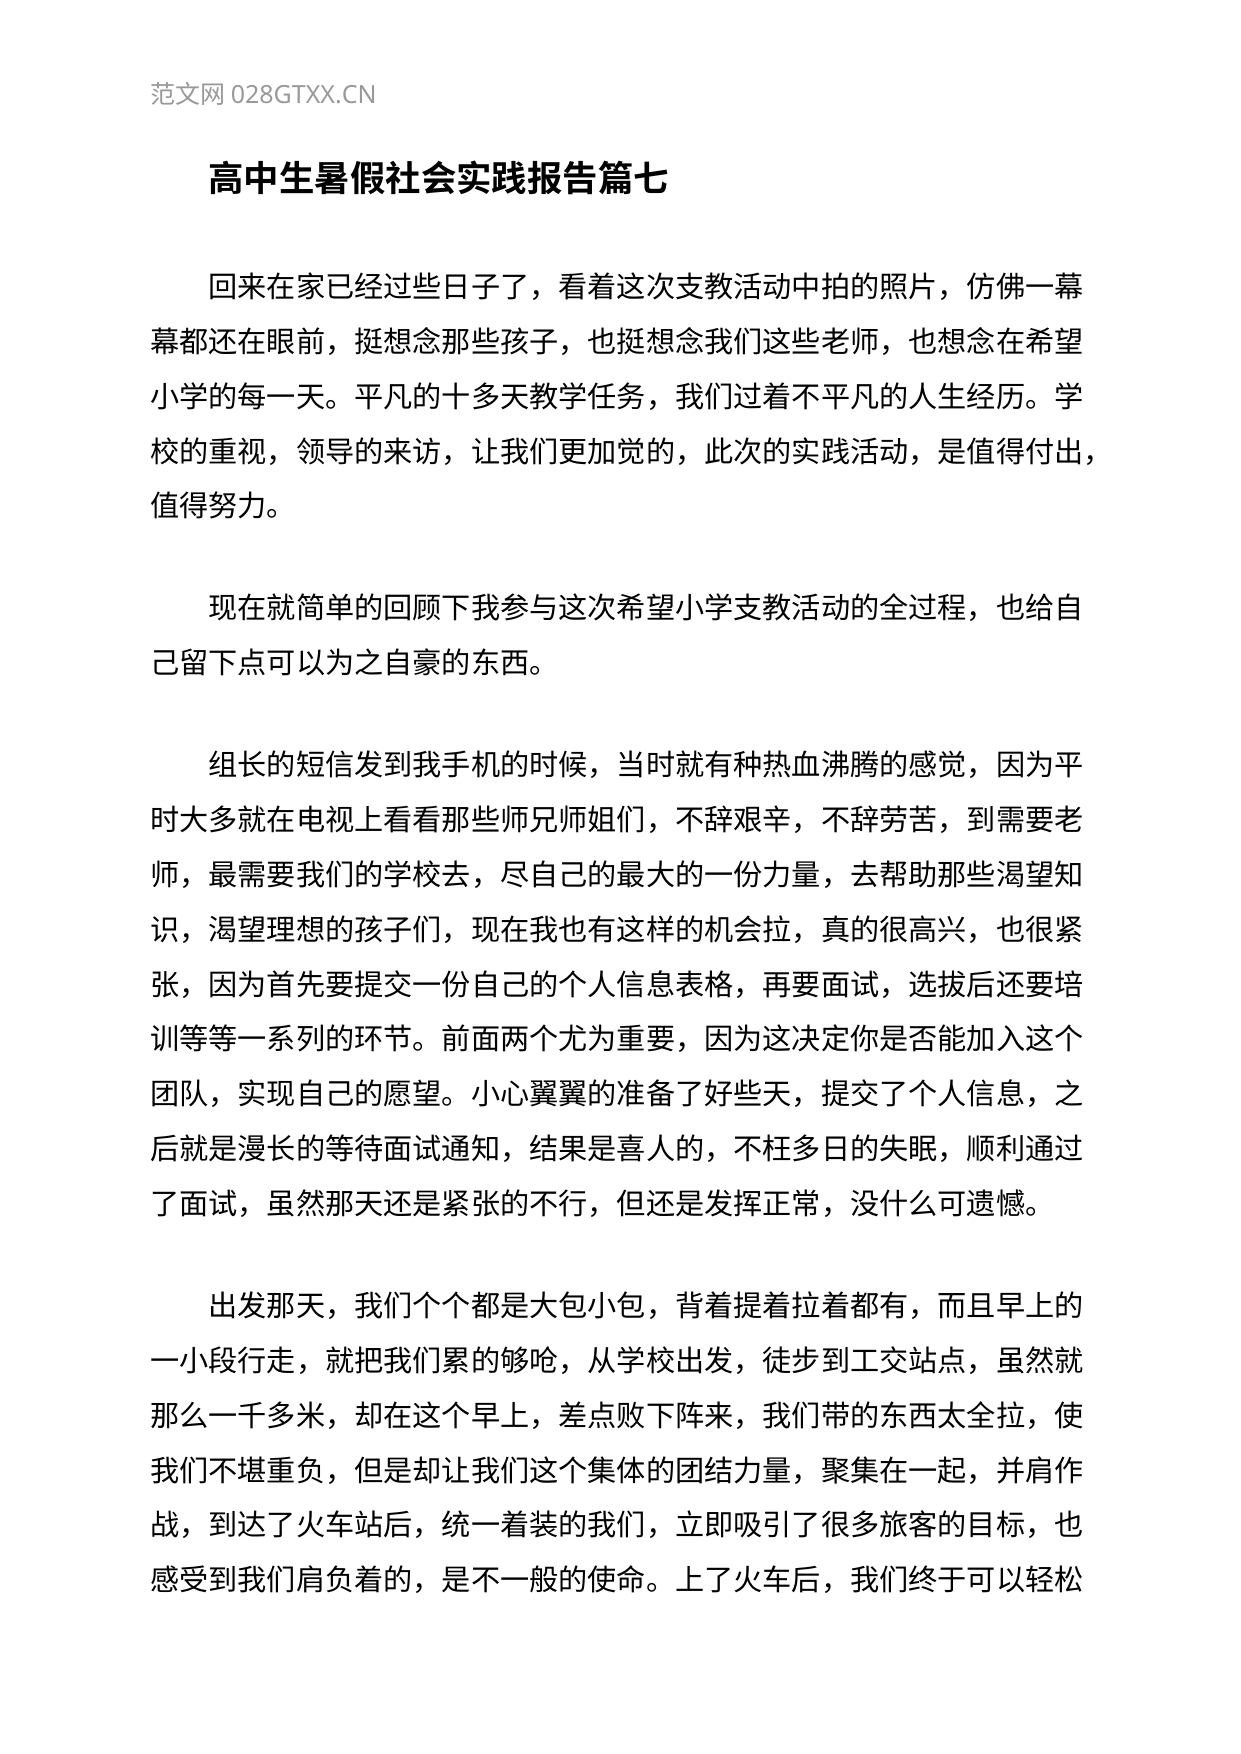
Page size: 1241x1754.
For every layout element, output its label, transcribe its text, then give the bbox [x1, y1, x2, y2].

text 组长的短信发到我手机的时候，当时就有种热血沸腾的感觉，因为平时大多就在电视上看看那些师兄师姐们，不辞艰辛，不辞劳苦，到需要老师，最需要我们的学校去，尽自己的最大的一份力量，去帮助那些渴望知识，渴望理想的孩子们，现在我也有这样的机会拉，真的很高兴，也很紧张，因为首先要提交一份自己的个人信息表格，再要面试，选拔后还要培训等等一系列的环节。前面两个尤为重要，因为这决定你是否能加入这个团队，实现自己的愿望。小心翼翼的准备了好些天，提交了个人信息，之后就是漫长的等待面试通知，结果是喜人的，不枉多日的失眠，顺利通过了面试，虽然那天还是紧张的不行，但还是发挥正常，没什么可遗憾。 [150, 741, 1090, 1223]
text 高中生暑假社会实践报告篇七 [150, 150, 1090, 201]
text 回来在家已经过些日子了，看着这次支教活动中拍的照片，仿佛一幕幕都还在眼前，挺想念那些孩子，也挺想念我们这些老师，也想念在希望小学的每一天。平凡的十多天教学任务，我们过着不平凡的人生经历。学校的重视，领导的来访，让我们更加觉的，此次的实践活动，是值得付出，值得努力。 [150, 263, 1090, 525]
text 现在就简单的回顾下我参与这次希望小学支教活动的全过程，也给自己留下点可以为之自豪的东西。 [150, 585, 1090, 682]
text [150, 1282, 1090, 1599]
